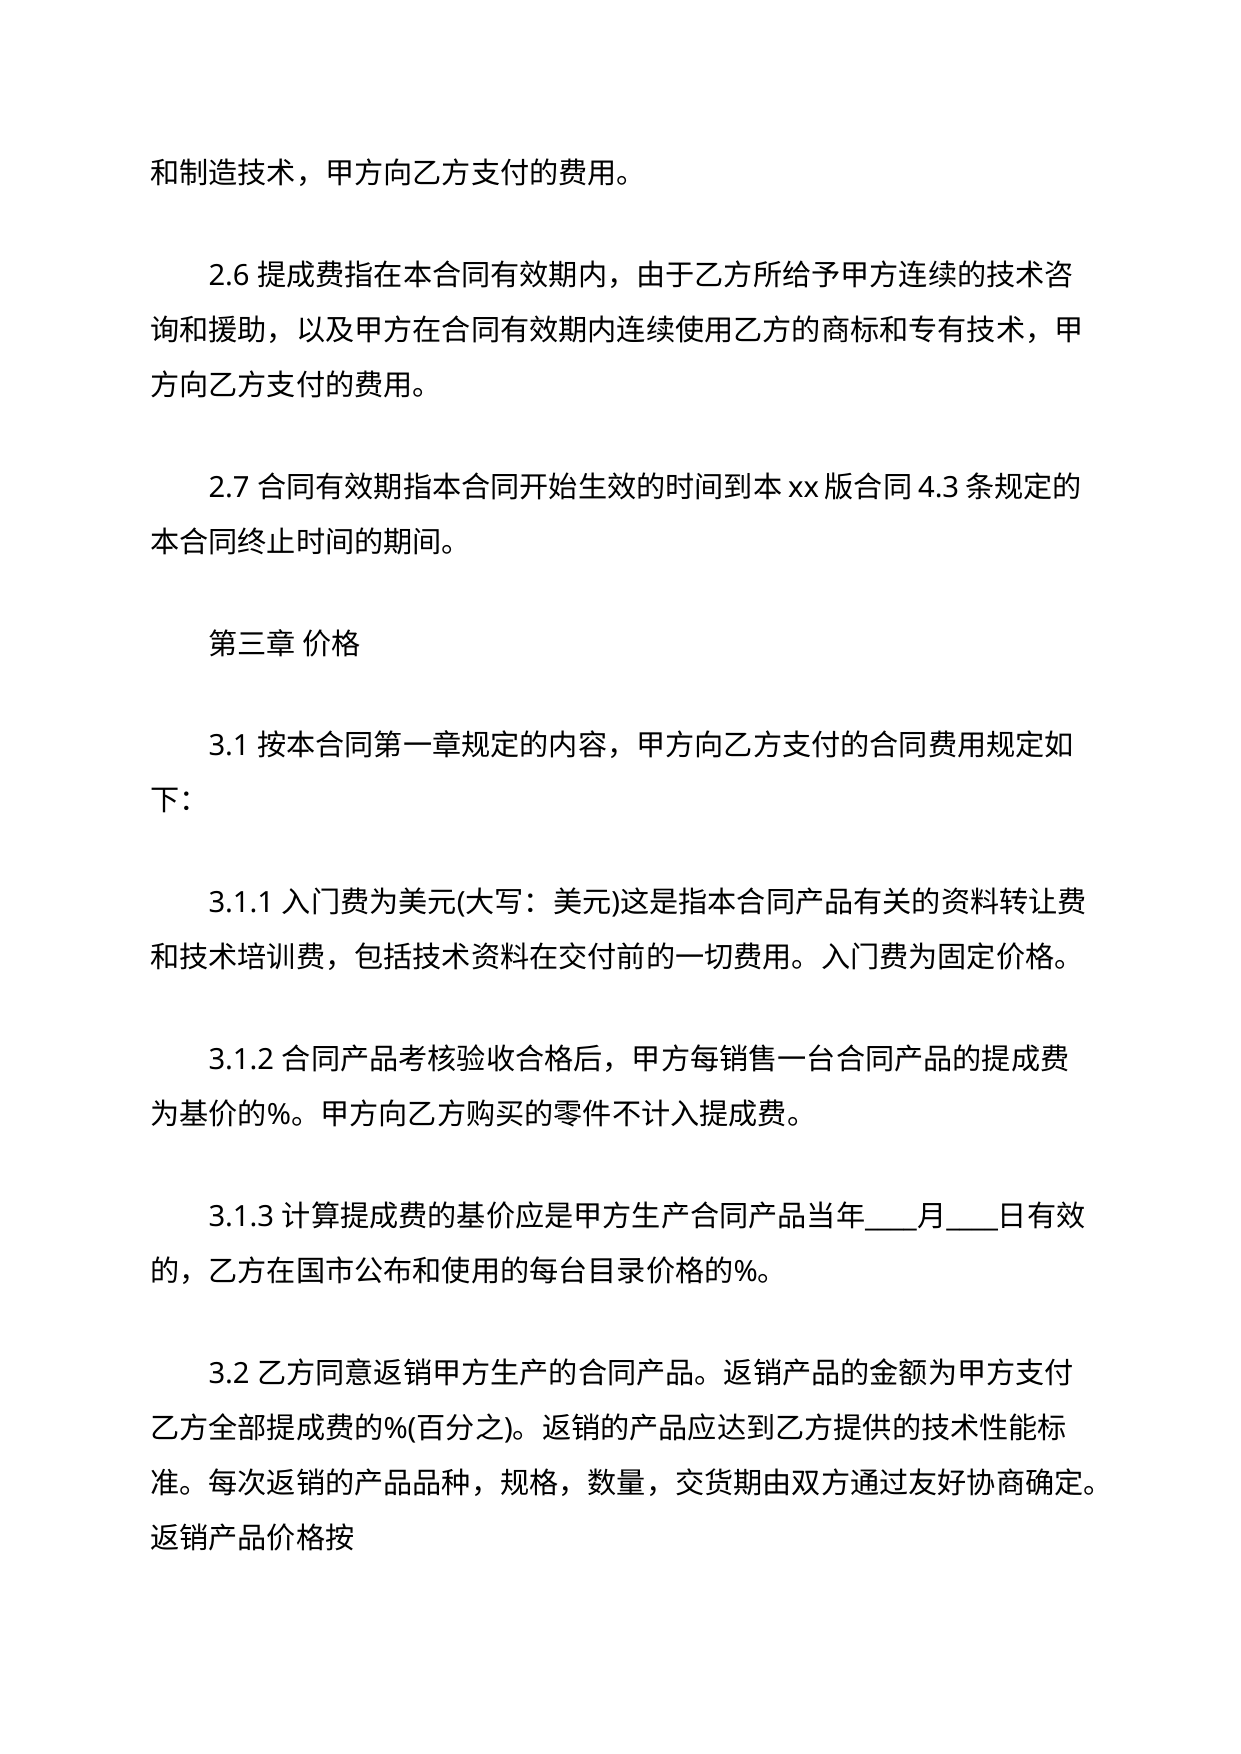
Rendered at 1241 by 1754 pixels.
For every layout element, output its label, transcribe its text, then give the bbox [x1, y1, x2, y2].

text 3.1.2 合同产品考核验收合格后，甲方每销售一台合同产品的提成费为基价的%。甲方向乙方购买的零件不计入提成费。 [150, 1036, 1090, 1133]
text 2.6 提成费指在本合同有效期内，由于乙方所给予甲方连续的技术咨询和援助，以及甲方在合同有效期内连续使用乙方的商标和专有技术，甲方向乙方支付的费用。 [150, 252, 1090, 404]
text 3.1 按本合同第一章规定的内容，甲方向乙方支付的合同费用规定如下： [150, 722, 1090, 819]
text 2.7 合同有效期指本合同开始生效的时间到本xx版合同4.3条规定的本合同终止时间的期间。 [150, 463, 1090, 561]
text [150, 150, 1090, 192]
text 3.1.3 计算提成费的基价应是甲方生产合同产品当年____月____日有效的，乙方在国市公布和使用的每台目录价格的%。 [150, 1192, 1090, 1290]
text 3.2 乙方同意返销甲方生产的合同产品。返销产品的金额为甲方支付乙方全部提成费的%(百分之)。返销的产品应达到乙方提供的技术性能标准。每次返销的产品品种，规格，数量，交货期由双方通过友好协商确定。返销产品价格按 [150, 1349, 1090, 1557]
text 第三章 价格 [150, 620, 1090, 662]
text 3.1.1 入门费为美元(大写：美元)这是指本合同产品有关的资料转让费和技术培训费，包括技术资料在交付前的一切费用。入门费为固定价格。 [150, 879, 1090, 976]
